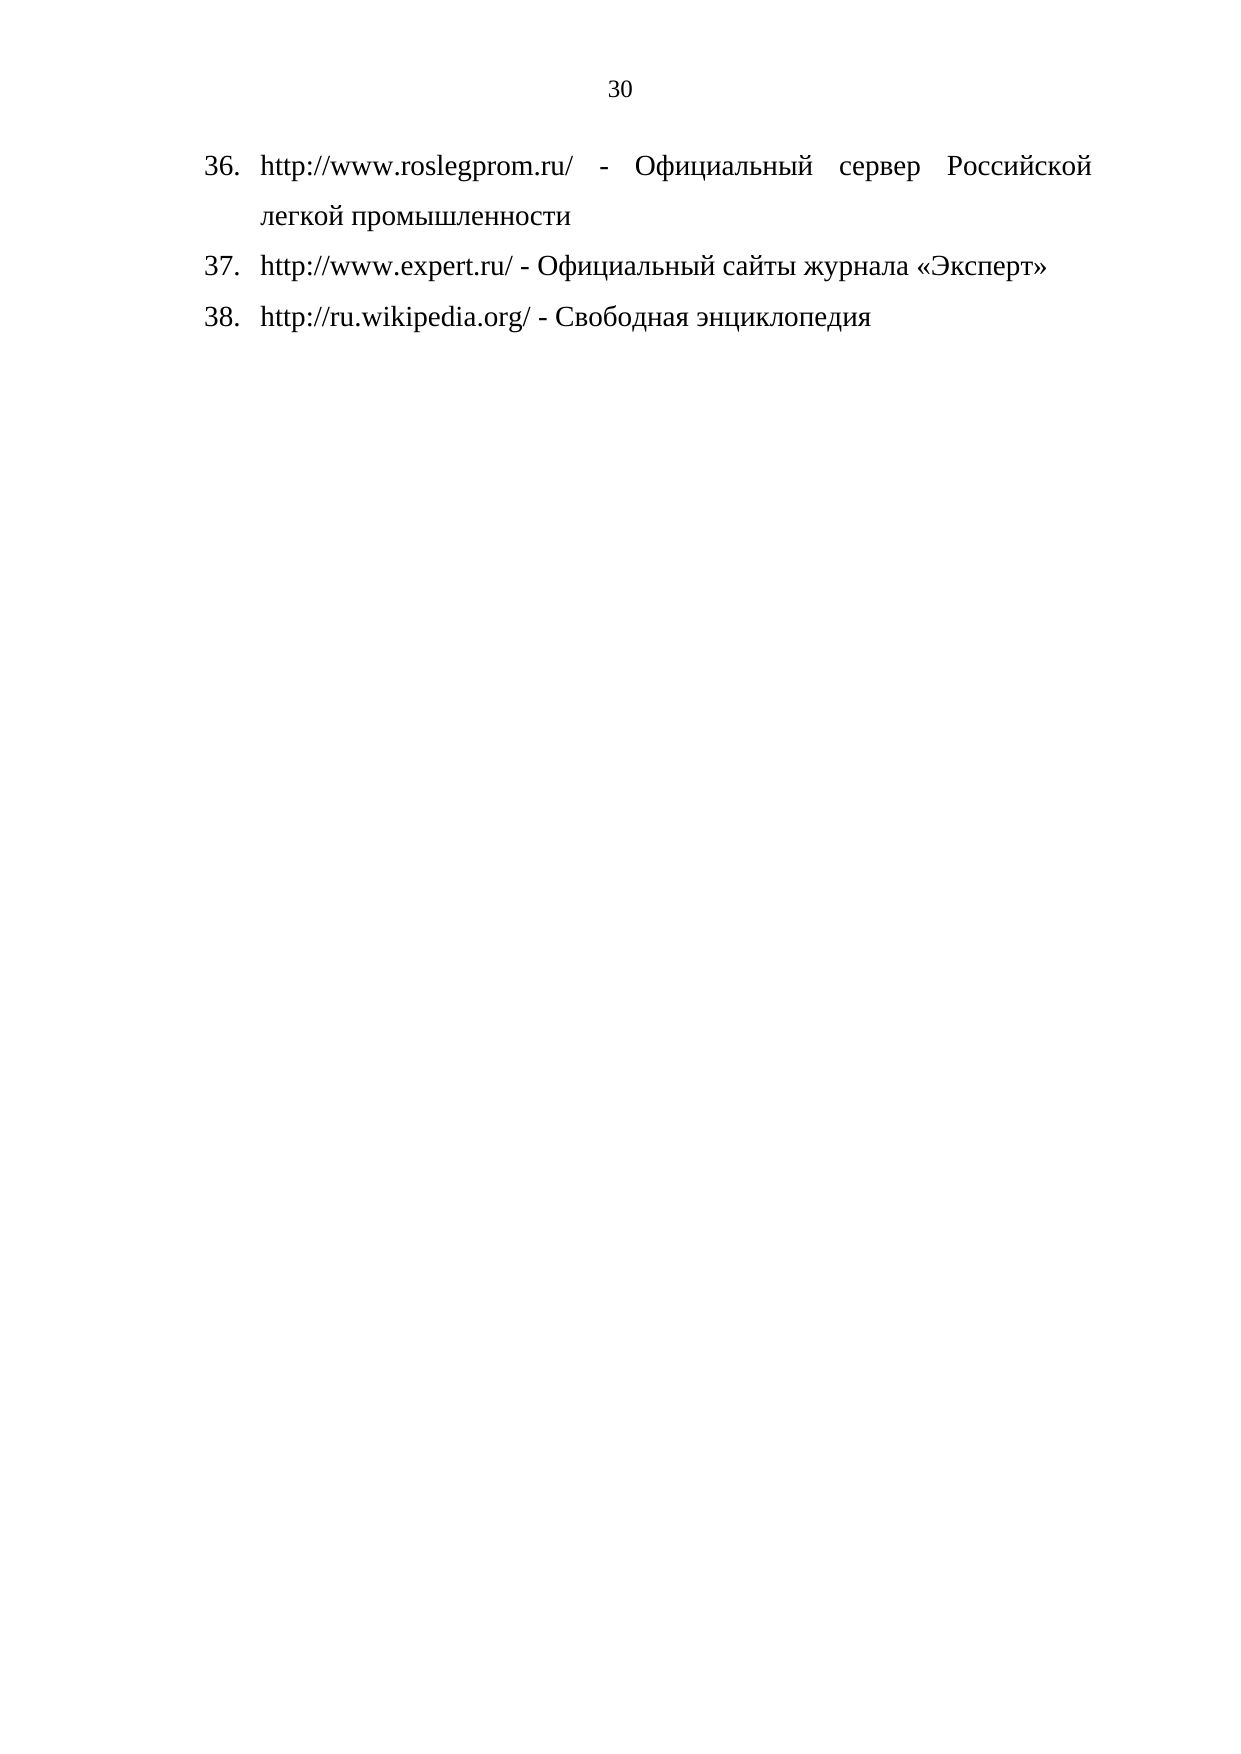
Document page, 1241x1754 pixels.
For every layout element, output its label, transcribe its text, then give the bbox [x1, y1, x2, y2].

list http://www.roslegprom.ru/ - Официальный сервер Российской легкой промышленности [204, 148, 1092, 232]
list http://www.expert.ru/ - Официальный сайты журнала «Эксперт» [204, 248, 1092, 282]
list http://ru.wikipedia.org/ - Свободная энциклопедия [204, 299, 1092, 332]
